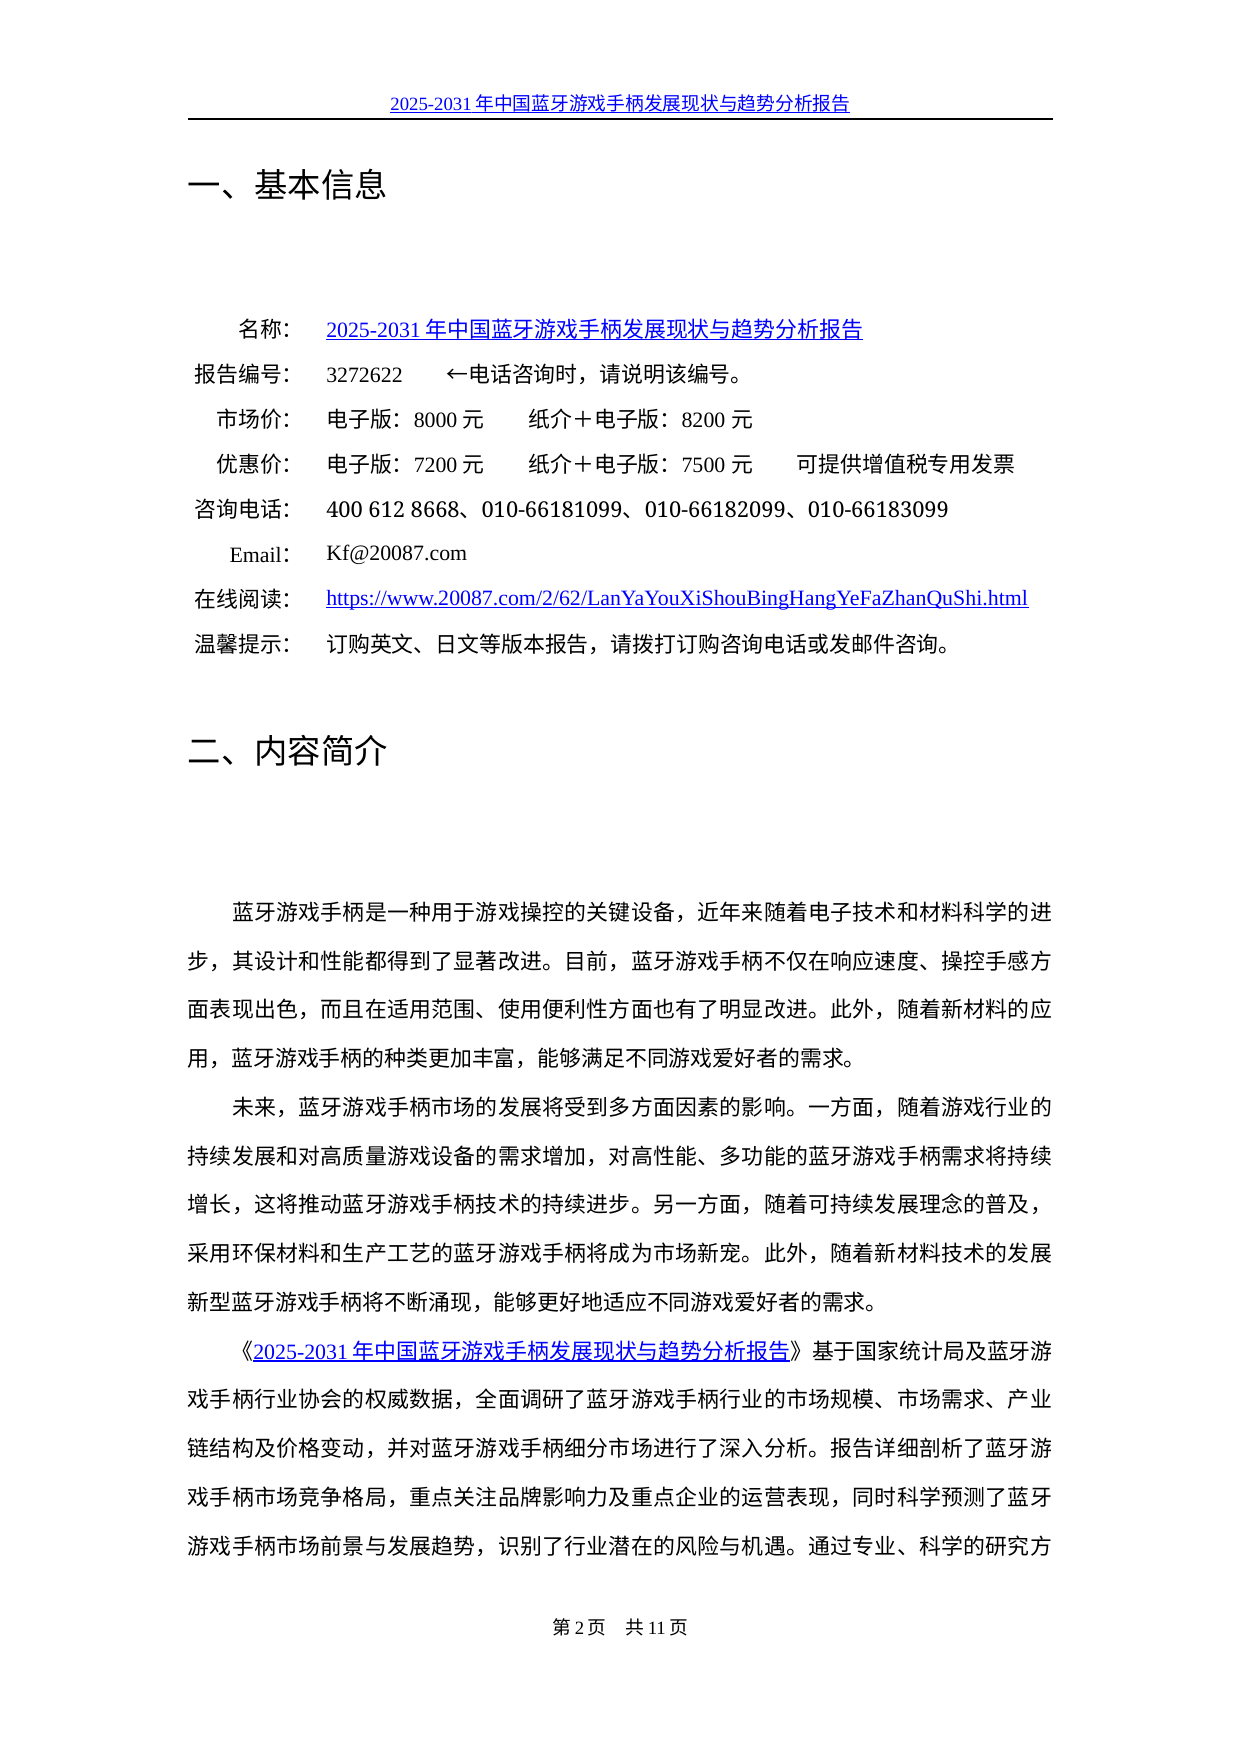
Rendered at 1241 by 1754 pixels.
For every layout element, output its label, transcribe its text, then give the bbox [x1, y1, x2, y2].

table_header 2025-2031年中国蓝牙游戏手柄发展现状与趋势分析报告 [315, 312, 1073, 357]
table_cell 电子版：7200 元 纸介＋电子版：7500 元 可提供增值税专用发票 [315, 447, 1073, 492]
table_cell 温馨提示： [167, 627, 315, 672]
table_cell 3272622 ←电话咨询时，请说明该编号。 [315, 357, 1073, 402]
table_cell 报告编号： [167, 357, 315, 402]
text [187, 894, 1053, 1561]
table_cell 在线阅读： [167, 582, 315, 627]
table_cell 电子版：8000 元 纸介＋电子版：8200 元 [315, 402, 1073, 447]
title 二、内容简介 [187, 717, 1053, 782]
table_header 名称： [167, 312, 315, 357]
table_cell 市场价： [167, 402, 315, 447]
table_cell 400 612 8668、010-66181099、010-66182099、010-66183099 [315, 492, 1073, 537]
table_cell 优惠价： [167, 447, 315, 492]
table_cell Kf@20087.com [315, 537, 1073, 582]
table_cell Email： [167, 537, 315, 582]
title 一、基本信息 [187, 150, 1053, 215]
table_cell 订购英文、日文等版本报告，请拨打订购咨询电话或发邮件咨询。 [315, 627, 1073, 672]
table_cell 咨询电话： [167, 492, 315, 537]
table_cell [315, 582, 1073, 627]
